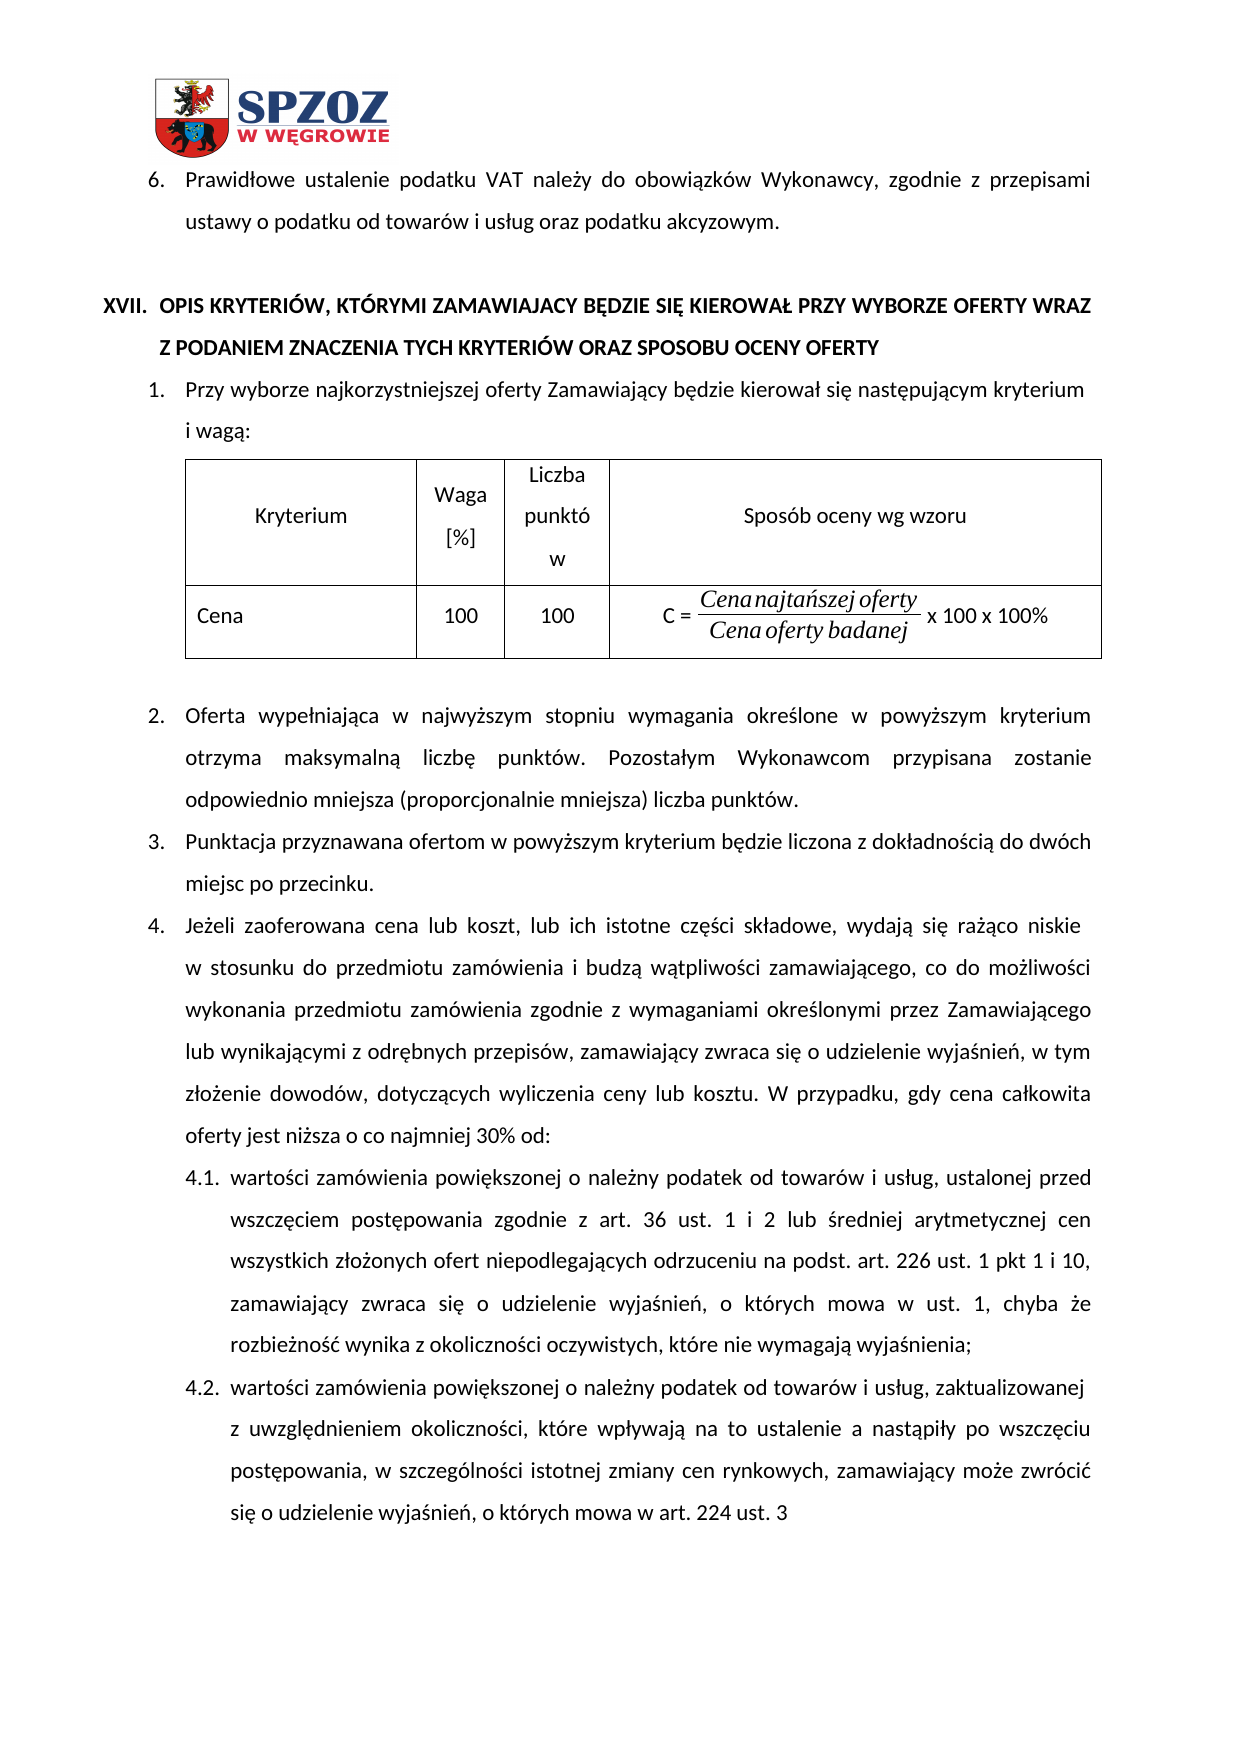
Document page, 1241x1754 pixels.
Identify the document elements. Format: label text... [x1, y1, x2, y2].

table_header Sposób oceny wg wzoru [610, 460, 1101, 585]
table_header Liczba punktów [505, 460, 609, 585]
list Prawidłowe ustalenie podatku VAT należy do obowiązków Wykonawcy, zgodnie z przepisami ustawy o podatku od towarów i usług oraz podatku akcyzowym. [148, 165, 1093, 235]
list Oferta wypełniająca w najwyższym stopniu wymagania określone w powyższym kryterium otrzyma maksymalną liczbę punktów. Pozostałym Wykonawcom przypisana zostanie odpowiednio mniejsza (proporcjonalnie mniejsza) liczba punktów. [148, 701, 1093, 813]
table_cell C = x 100 x 100% [610, 586, 1101, 658]
table_header Kryterium [186, 460, 416, 585]
list OPIS KRYTERIÓW, KTÓRYMI ZAMAWIAJACY BĘDZIE SIĘ KIEROWAŁ PRZY WYBORZE OFERTY WRAZ Z PODANIEM ZNACZENIA TYCH KRYTERIÓW ORAZ SPOSOBU OCENY OFERTY [148, 291, 1093, 361]
table_cell Cena [186, 586, 416, 658]
list Przy wyborze najkorzystniejszej oferty Zamawiający będzie kierował się następującym kryterium i wagą: [148, 375, 1093, 445]
list Punktacja przyznawana ofertom w powyższym kryterium będzie liczona z dokładnością do dwóch miejsc po przecinku. [148, 827, 1093, 897]
picture [147, 73, 400, 165]
list wartości zamówienia powiększonej o należny podatek od towarów i usług, zaktualizowanej z uwzględnieniem okoliczności, które wpływają na to ustalenie a nastąpiły po wszczęciu postępowania, w szczególności istotnej zmiany cen rynkowych, zamawiający może zwrócić się o udzielenie wyjaśnień, o których mowa w art. 224 ust. 3 [185, 1373, 1093, 1527]
table_cell 100 [417, 586, 504, 658]
list Jeżeli zaoferowana cena lub koszt, lub ich istotne części składowe, wydają się rażąco niskie w stosunku do przedmiotu zamówienia i budzą wątpliwości zamawiającego, co do możliwości wykonania przedmiotu zamówienia zgodnie z wymaganiami określonymi przez Zamawiającego lub wynikającymi z odrębnych przepisów, zamawiający zwraca się o udzielenie wyjaśnień, w tym złożenie dowodów, dotyczących wyliczenia ceny lub kosztu. W przypadku, gdy cena całkowita oferty jest niższa o co najmniej 30% od: [148, 911, 1093, 1149]
table_cell 100 [505, 586, 609, 658]
list wartości zamówienia powiększonej o należny podatek od towarów i usług, ustalonej przed wszczęciem postępowania zgodnie z art. 36 ust. 1 i 2 lub średniej arytmetycznej cen wszystkich złożonych ofert niepodlegających odrzuceniu na podst. art. 226 ust. 1 pkt 1 i 10, zamawiający zwraca się o udzielenie wyjaśnień, o których mowa w ust. 1, chyba że rozbieżność wynika z okoliczności oczywistych, które nie wymagają wyjaśnienia; [185, 1163, 1093, 1359]
table_header Waga [%] [417, 460, 504, 585]
